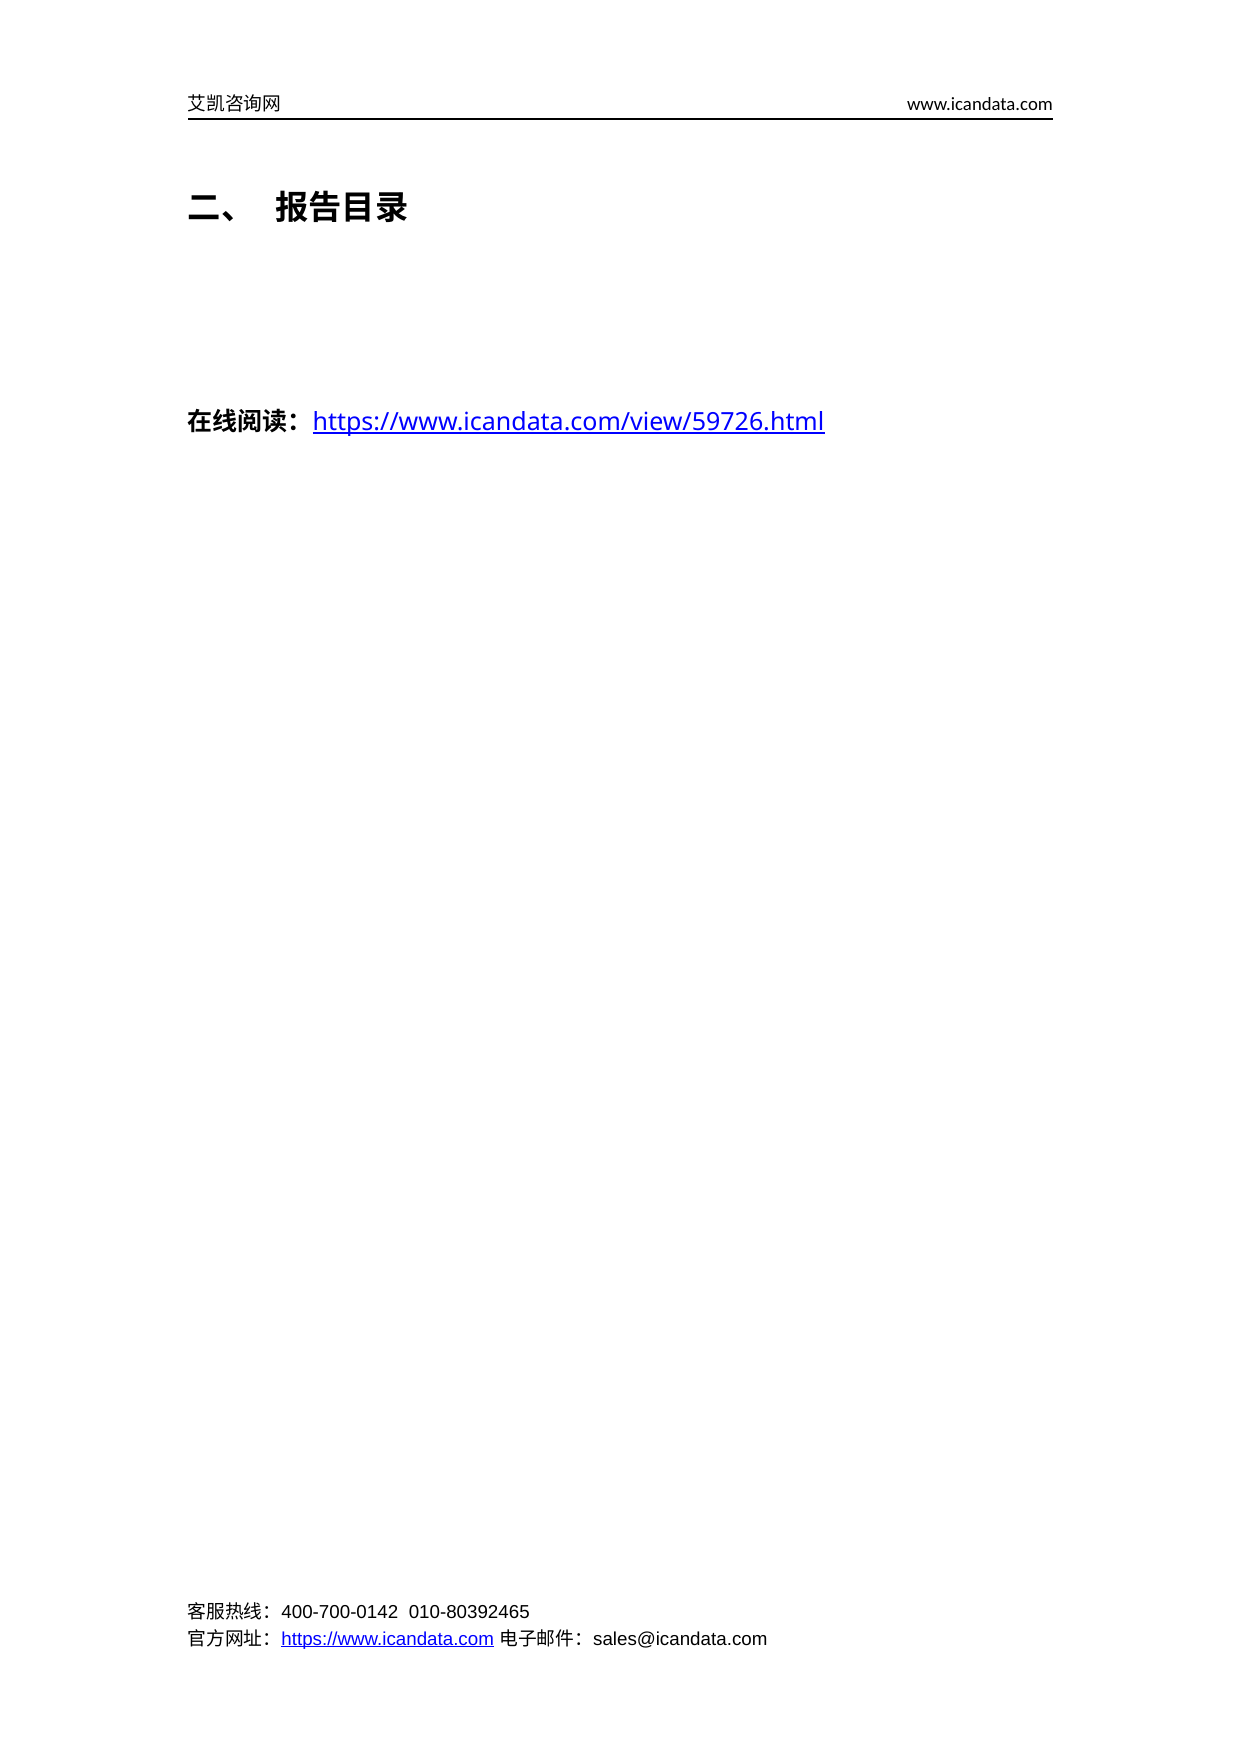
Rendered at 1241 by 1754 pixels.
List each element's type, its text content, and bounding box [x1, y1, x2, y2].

subtitle 报告目录 [187, 172, 1053, 237]
text 在线阅读：https://www.icandata.com/view/59726.html [187, 387, 1053, 452]
